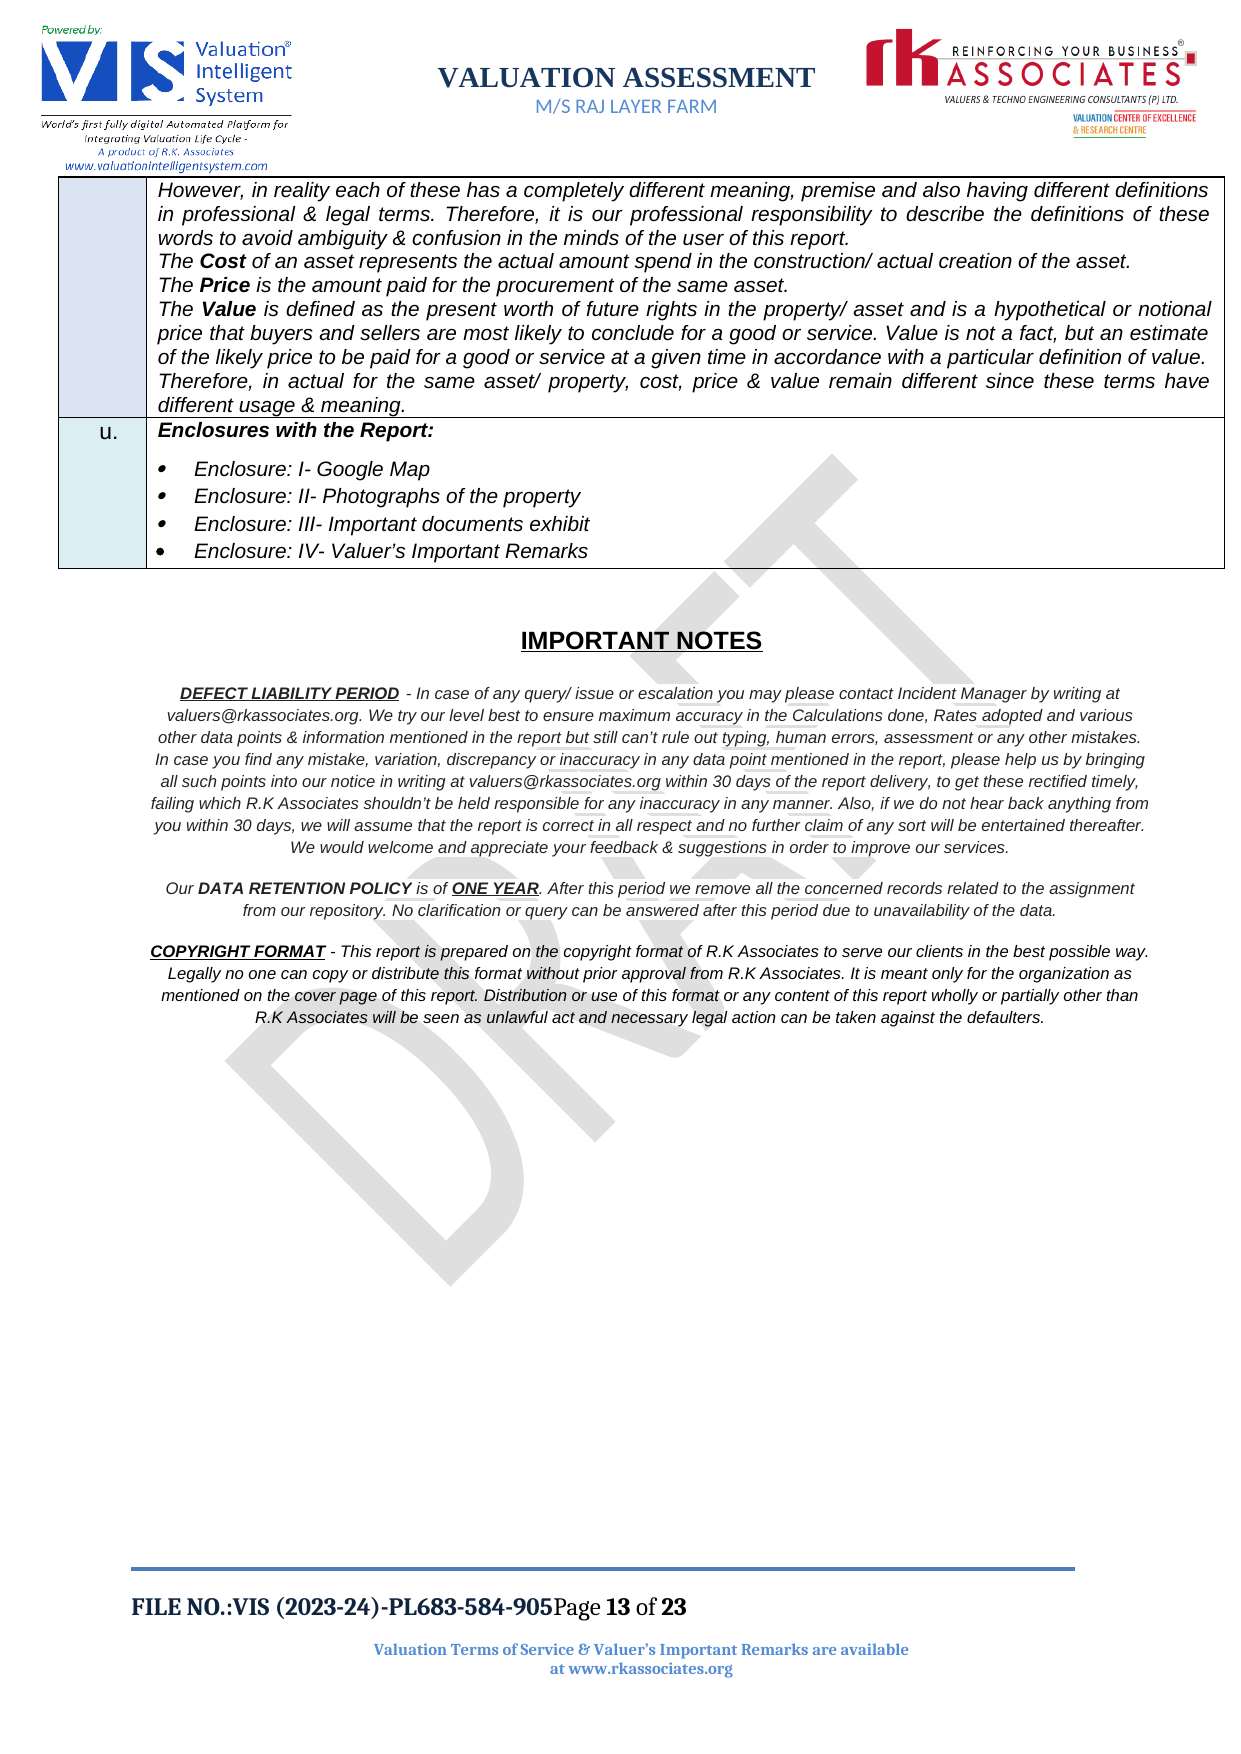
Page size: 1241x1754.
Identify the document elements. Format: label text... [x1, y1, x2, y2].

picture [28, 22, 302, 176]
table_cell Enclosures with the Report: Enclosure: I- Google Map Enclosure: II- Photographs of the property Enclosure: III- Important documents exhibit Enclosure: IV- Valuer’s Important Remarks [147, 418, 1224, 568]
text Our DATA RETENTION POLICY is of ONE YEAR. After this period we remove all the concerned records related to the assignment from our repository. No clarification or query can be answered after this period due to unavailability of the data. [150, 879, 1151, 920]
picture [861, 19, 1200, 142]
table_cell [59, 418, 146, 568]
text COPYRIGHT FORMAT - This report is prepared on the copyright format of R.K Associates to serve our clients in the best possible way. Legally no one can copy or distribute this format without prior approval from R.K Associates. It is meant only for the organization as mentioned on the cover page of this report. Distribution or use of this format or any content of this report wholly or partially other than R.K Associates will be seen as unlawful act and necessary legal action can be taken against the defaulters. [150, 942, 1151, 1027]
text DEFECT LIABILITY PERIOD - In case of any query/ issue or escalation you may please contact Incident Manager by writing at valuers@rkassociates.org. We try our level best to ensure maximum accuracy in the Calculations done, Rates adopted and various other data points & information mentioned in the report but still can’t rule out typing, human errors, assessment or any other mistakes. In case you find any mistake, variation, discrepancy or inaccuracy in any data point mentioned in the report, please help us by bringing all such points into our notice in writing at valuers@rkassociates.org within 30 days of the report delivery, to get these rectified timely, failing which R.K Associates shouldn’t be held responsible for any inaccuracy in any manner. Also, if we do not hear back anything from you within 30 days, we will assume that the report is correct in all respect and no further claim of any sort will be entertained thereafter. We would welcome and appreciate your feedback & suggestions in order to improve our services. [150, 684, 1151, 857]
text IMPORTANT NOTES [131, 626, 1151, 655]
